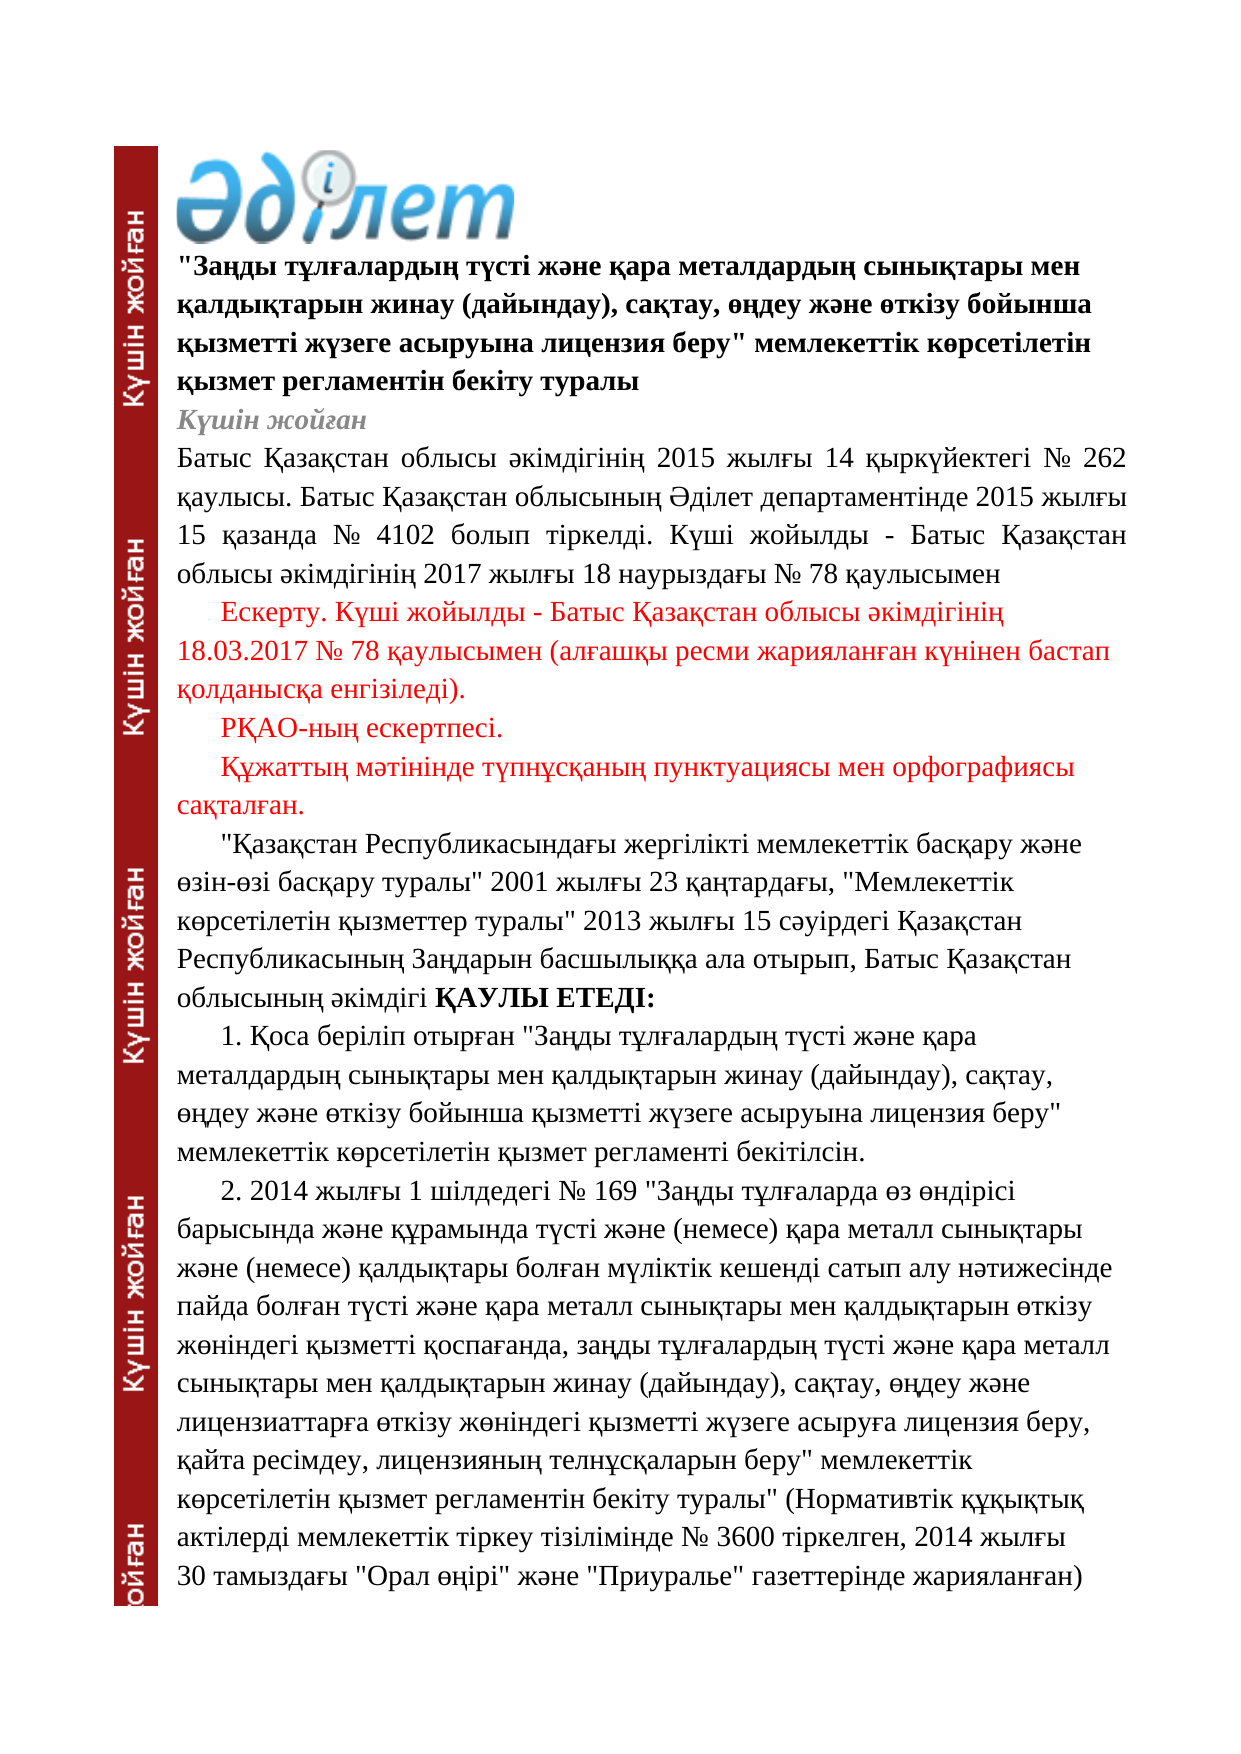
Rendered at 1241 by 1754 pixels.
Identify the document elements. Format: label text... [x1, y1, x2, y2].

picture [114, 589, 158, 594]
picture [114, 146, 158, 248]
picture [114, 1592, 158, 1606]
text Батыс Қазақстан облысы әкімдігінің 2015 жылғы 14 қыркүйектегі № 262 қаулысы. Батыс Қазақстан облысының Әділет департаментінде 2015 жылғы 15 қазанда № 4102 болып тіркелді. Күші жойылды - Батыс Қазақстан облысы әкімдігінің 2017 жылғы 18 наурыздағы № 78 қаулысымен [112, 440, 1128, 589]
text "Заңды тұлғалардың түсті және қара металдардың сынықтары мен қалдықтарын жинау (дайындау), сақтау, өңдеу және өткізу бойынша қызметті жүзеге асыруына лицензия беру" мемлекеттік көрсетілетін қызмет регламентін бекіту туралы [112, 248, 1128, 397]
text Күшін жойған [112, 402, 1128, 435]
picture [176, 150, 515, 244]
picture [114, 435, 158, 440]
picture [114, 397, 158, 402]
